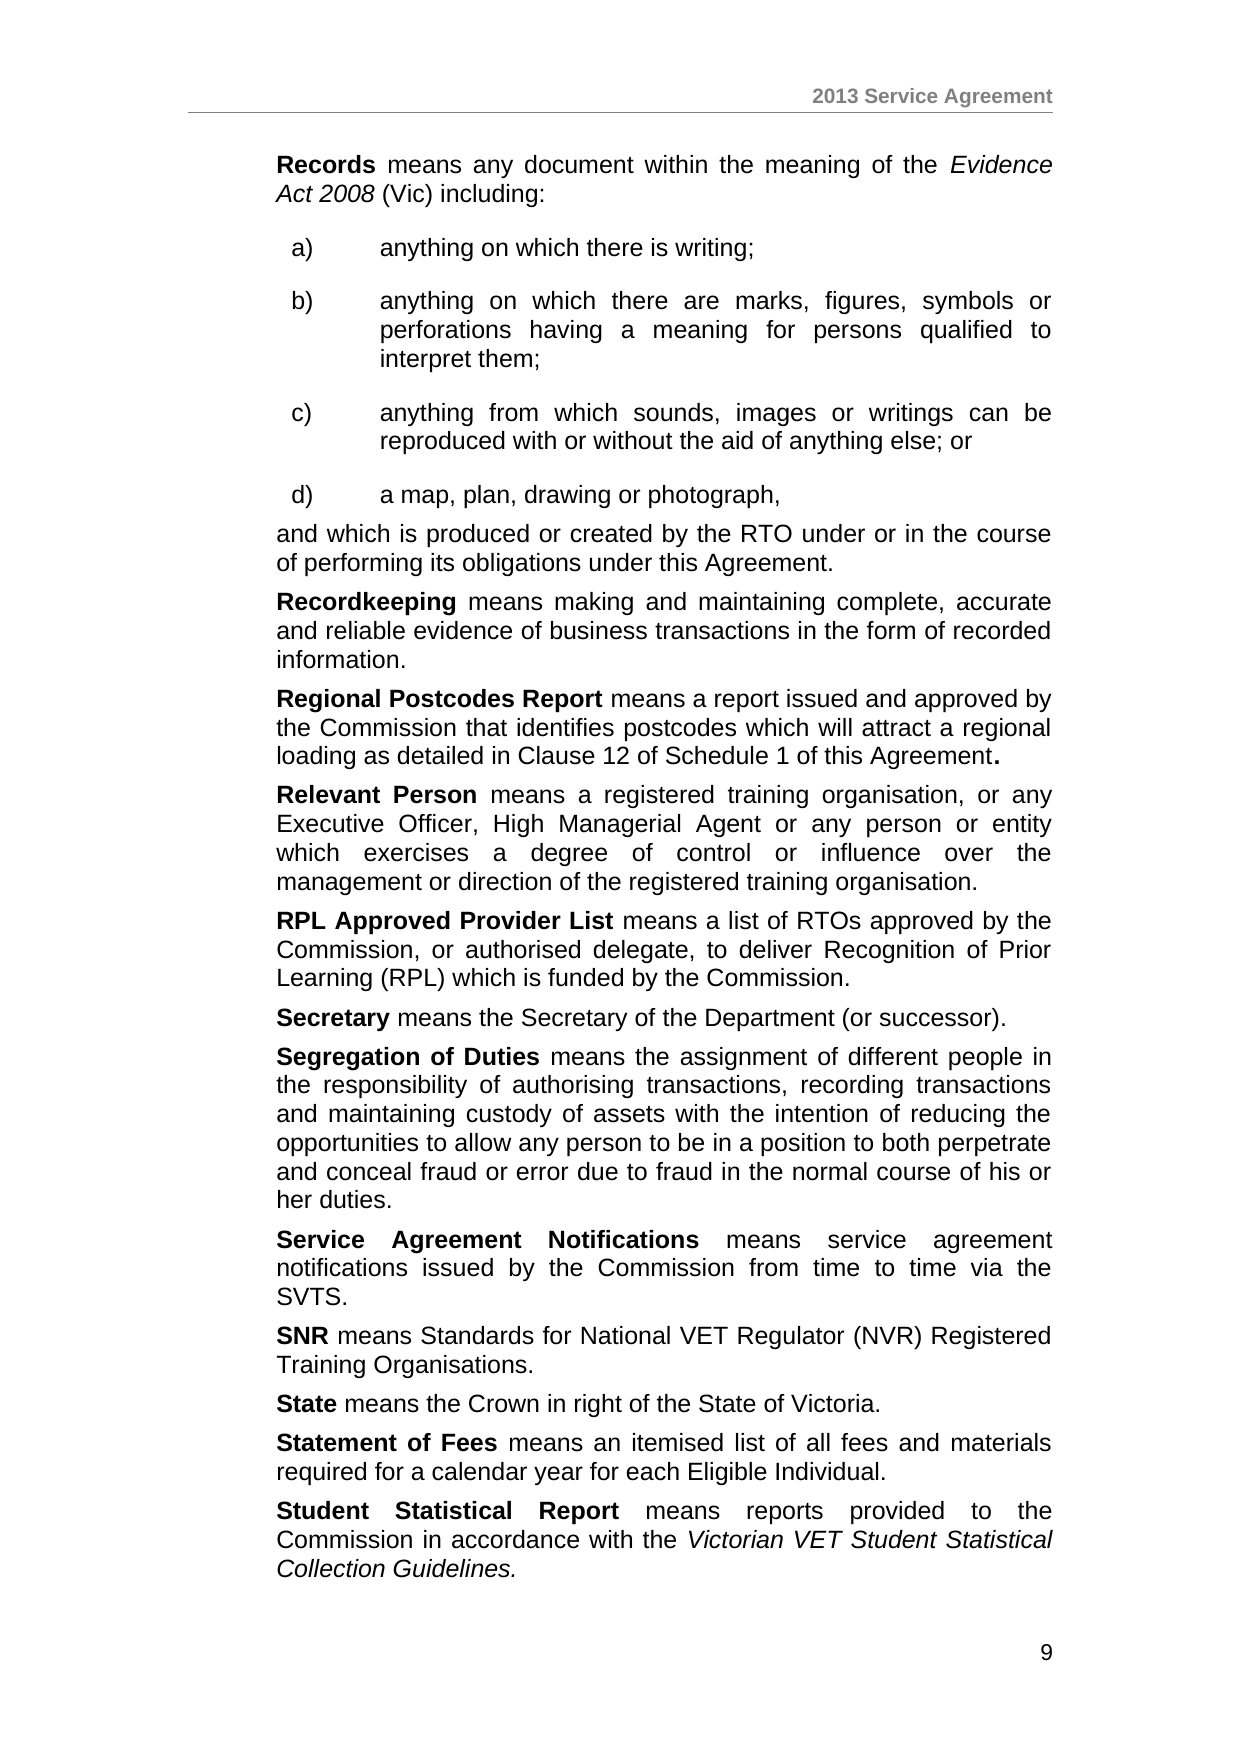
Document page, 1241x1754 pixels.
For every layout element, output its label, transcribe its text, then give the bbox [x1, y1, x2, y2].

subtitle anything from which sounds, images or writings can be reproduced with or without the aid of anything else; or [291, 397, 1053, 455]
text Student Statistical Report means reports provided to the Commission in accordance with the Victorian VET Student Statistical Collection Guidelines. [276, 1496, 1053, 1582]
text Statement of Fees means an itemised list of all fees and materials required for a calendar year for each Eligible Individual. [276, 1428, 1053, 1486]
text Service Agreement Notifications means service agreement notifications issued by the Commission from time to time via the SVTS. [276, 1224, 1053, 1311]
text SNR means Standards for National VET Regulator (NVR) Registered Training Organisations. [276, 1321, 1053, 1379]
text Regional Postcodes Report means a report issued and approved by the Commission that identifies postcodes which will attract a regional loading as detailed in Clause 12 of Schedule 1 of this Agreement. [276, 684, 1053, 770]
text Records means any document within the meaning of the Evidence Act 2008 (Vic) including: [276, 150, 1053, 207]
text State means the Crown in right of the State of . [276, 1389, 1053, 1418]
subtitle anything on which there are marks, figures, symbols or perforations having a meaning for persons qualified to interpret them; [291, 286, 1053, 372]
subtitle a map, plan, drawing or photograph, [291, 480, 1053, 509]
text Recordkeeping means making and maintaining complete, accurate and reliable evidence of business transactions in the form of recorded information. [276, 587, 1053, 673]
text RPL Approved Provider List means a list of RTOs approved by the Commission, or authorised delegate, to deliver Recognition of Prior Learning (RPL) which is funded by the Commission. [276, 906, 1053, 992]
text and which is produced or created by the RTO under or in the course of performing its obligations under this Agreement. [276, 519, 1053, 577]
text Segregation of Duties means the assignment of different people in the responsibility of authorising transactions, recording transactions and maintaining custody of assets with the intention of reducing the opportunities to allow any person to be in a position to both perpetrate and conceal fraud or error due to fraud in the normal course of his or her duties. [276, 1042, 1053, 1214]
text Secretary means the Secretary of the Department (or successor). [276, 1002, 1053, 1031]
text Relevant Person means a registered training organisation, or any Executive Officer, High Managerial Agent or any person or entity which exercises a degree of control or influence over the management or direction of the registered training organisation. [276, 780, 1053, 895]
subtitle anything on which there is writing; [291, 232, 1053, 261]
